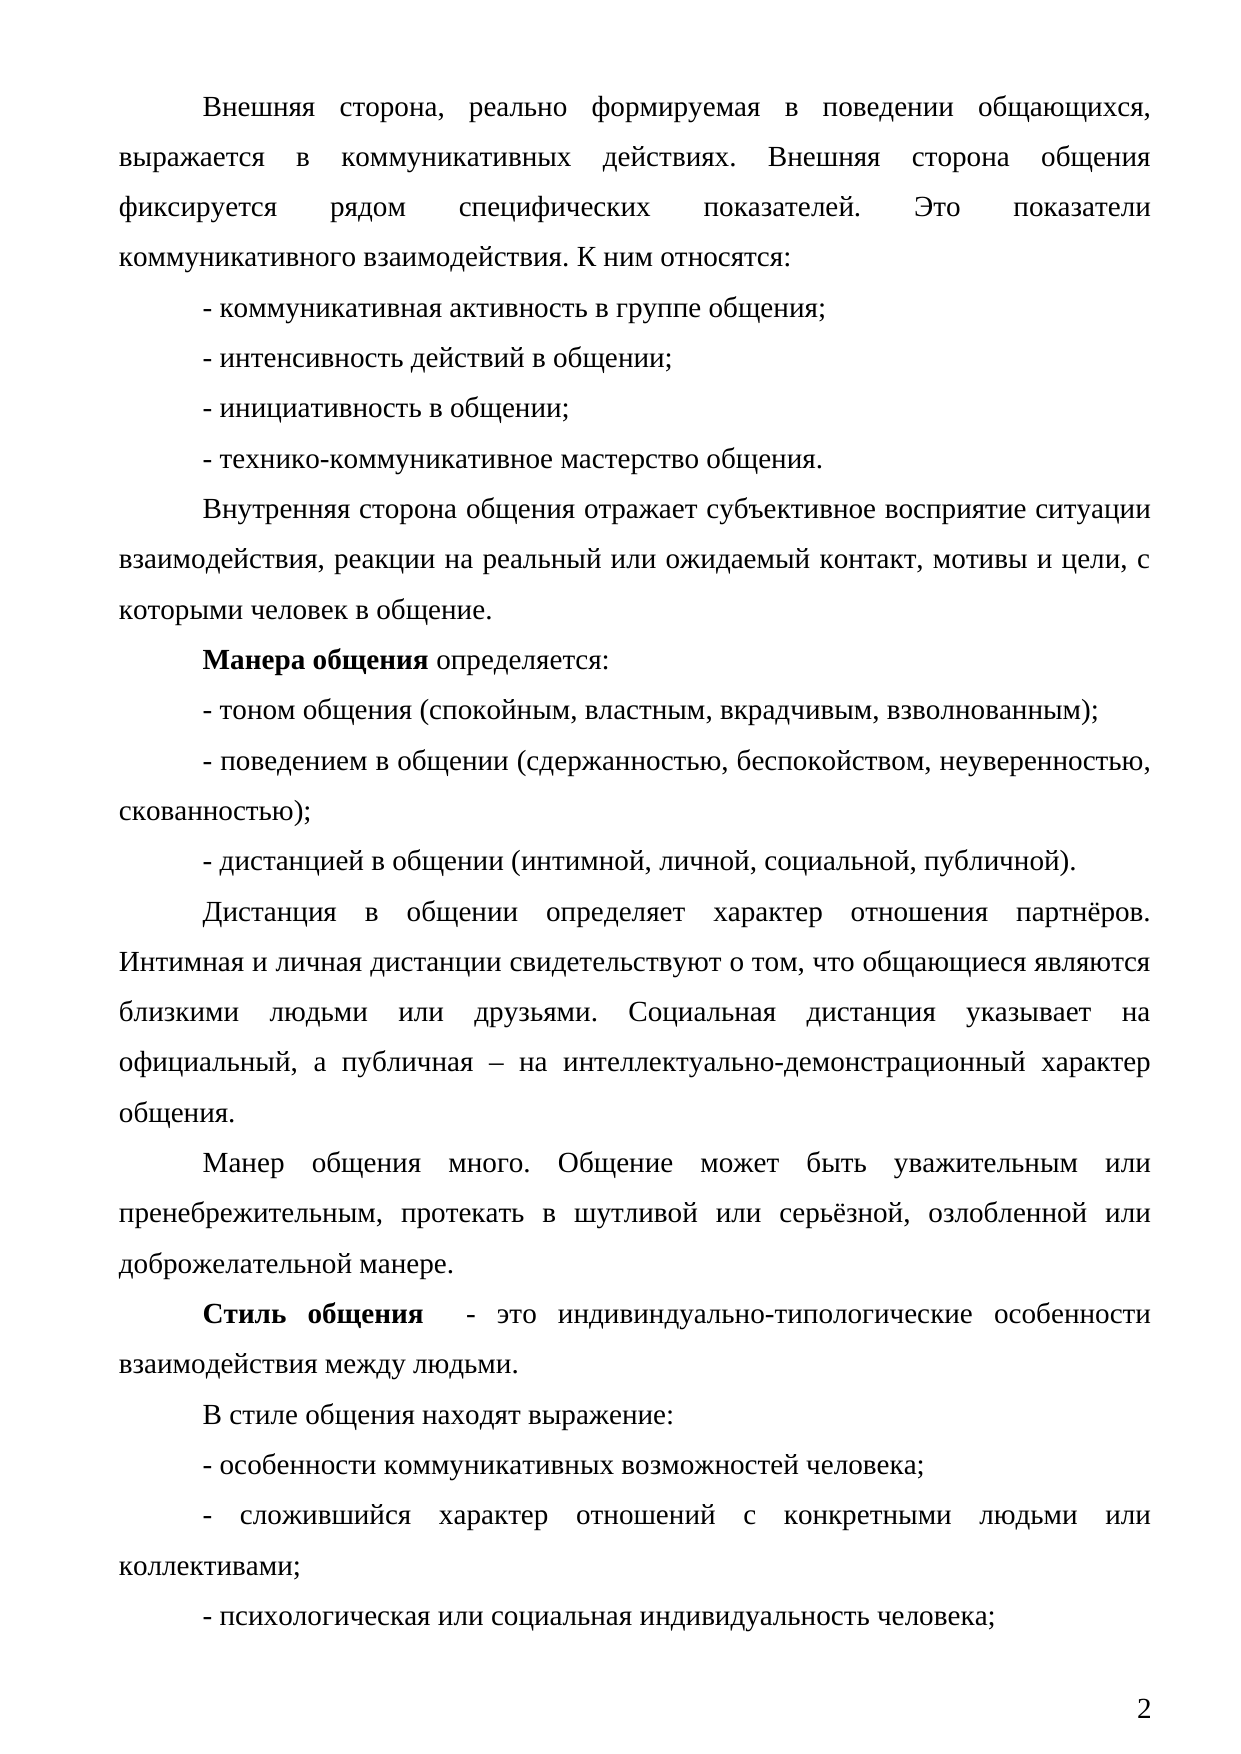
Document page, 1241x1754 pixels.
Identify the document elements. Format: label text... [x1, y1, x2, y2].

text - технико-коммуникативное мастерство общения. [119, 441, 1152, 474]
text В стиле общения находят выражение: [119, 1397, 1152, 1430]
text Манер общения много. Общение может быть уважительным или пренебрежительным, протекать в шутливой или серьёзной, озлобленной или доброжелательной манере. [119, 1145, 1152, 1279]
text Манера общения определяется: [119, 642, 1152, 676]
text Внешняя сторона, реально формируемая в поведении общающихся, выражается в коммуникативных действиях. Внешняя сторона общения фиксируется рядом специфических показателей. Это показатели коммуникативного взаимодействия. К ним относятся: [119, 89, 1152, 273]
text - интенсивность действий в общении; [119, 340, 1152, 374]
text - психологическая или социальная индивидуальность человека; [119, 1598, 1152, 1632]
text - поведением в общении (сдержанностью, беспокойством, неуверенностью, скованностью); [119, 743, 1152, 827]
text - коммуникативная активность в группе общения; [119, 290, 1152, 323]
text - инициативность в общении; [119, 391, 1152, 424]
text - особенности коммуникативных возможностей человека; [119, 1447, 1152, 1481]
text Стиль общения - это индивиндуально-типологические особенности взаимодействия между людьми. [119, 1296, 1152, 1380]
text - дистанцией в общении (интимной, личной, социальной, публичной). [119, 843, 1152, 877]
text - тоном общения (спокойным, властным, вкрадчивым, взволнованным); [119, 692, 1152, 726]
text Внутренняя сторона общения отражает субъективное восприятие ситуации взаимодействия, реакции на реальный или ожидаемый контакт, мотивы и цели, с которыми человек в общение. [119, 491, 1152, 625]
text Дистанция в общении определяет характер отношения партнёров. Интимная и личная дистанции свидетельствуют о том, что общающиеся являются близкими людьми или друзьями. Социальная дистанция указывает на официальный, а публичная – на интеллектуально-демонстрационный характер общения. [119, 894, 1152, 1128]
text - сложившийся характер отношений с конкретными людьми или коллективами; [119, 1497, 1152, 1581]
